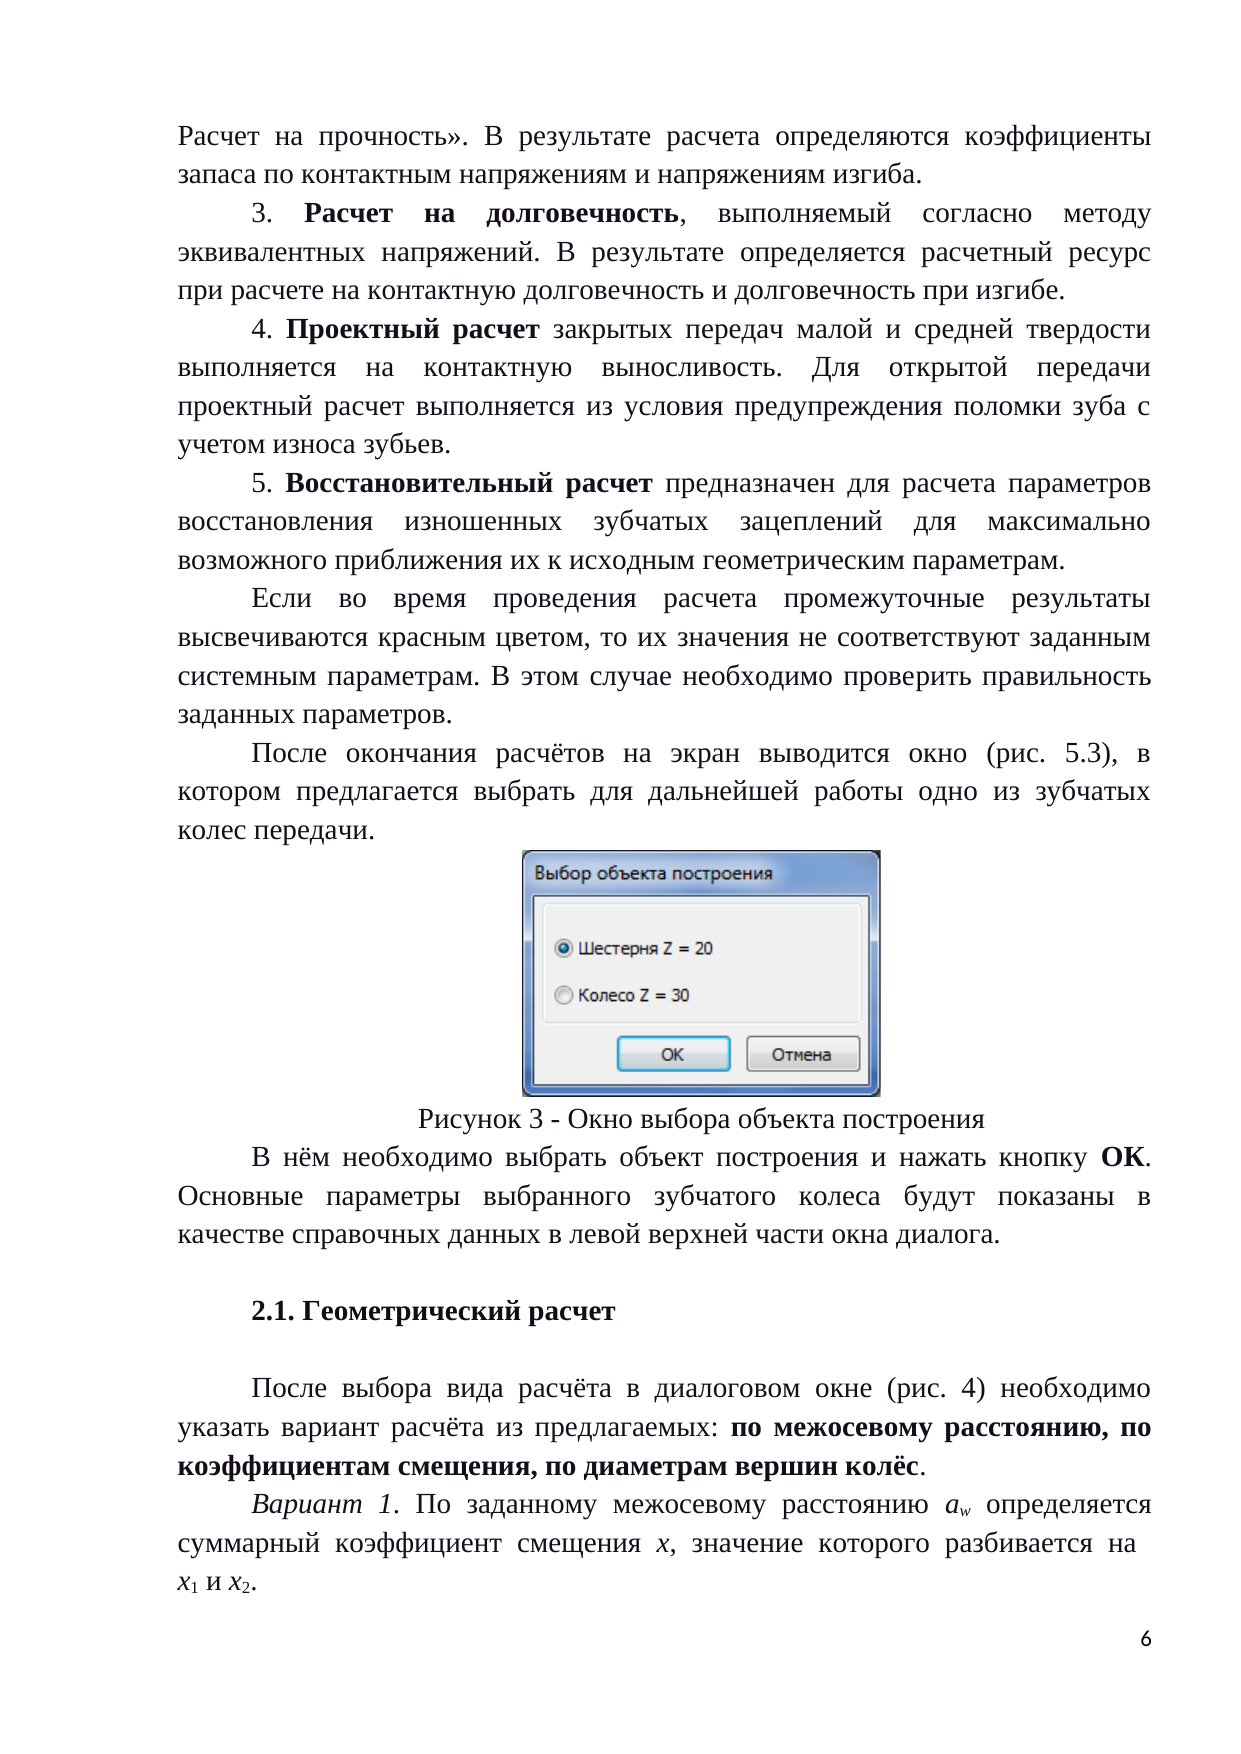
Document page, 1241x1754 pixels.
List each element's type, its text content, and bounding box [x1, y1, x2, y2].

text Рисунок 3 - Окно выбора объекта построения [177, 1101, 1152, 1134]
text 4. Проектный расчет закрытых передач малой и средней твердости выполняется на контактную выносливость. Для открытой передачи проектный расчет выполняется из условия предупреждения поломки зуба с учетом износа зубьев. [177, 311, 1152, 460]
text После выбора вида расчёта в диалоговом окне (рис. 4) необходимо указать вариант расчёта из предлагаемых: по межосевому расстоянию, по коэффициентам смещения, по диаметрам вершин колёс. [177, 1371, 1152, 1481]
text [177, 118, 1152, 190]
text Вариант 1. По заданному межосевому расстоянию aw определяется суммарный коэффициент смещения х, значение которого разбивается на x1 и x2. [177, 1486, 1152, 1597]
subtitle 2.1. Геометрический расчет [177, 1293, 1152, 1327]
text 3. Расчет на долговечность, выполняемый согласно методу эквивалентных напряжений. В результате определяется расчетный ресурс при расчете на контактную долговечность и долговечность при изгибе. [177, 195, 1152, 306]
text 5. Восстановительный расчет предназначен для расчета параметров восстановления изношенных зубчатых зацеплений для максимально возможного приближения их к исходным геометрическим параметрам. [177, 465, 1152, 576]
picture [522, 850, 881, 1097]
text В нём необходимо выбрать объект построения и нажать кнопку ОК. Основные параметры выбранного зубчатого колеса будут показаны в качестве справочных данных в левой верхней части окна диалога. [177, 1139, 1152, 1250]
text Если во время проведения расчета промежуточные результаты высвечиваются красным цветом, то их значения не соответствуют заданным системным параметрам. В этом случае необходимо проверить правильность заданных параметров. [177, 581, 1152, 730]
text После окончания расчётов на экран выводится окно (рис. 5.3), в котором предлагается выбрать для дальнейшей работы одно из зубчатых колес передачи. [177, 735, 1152, 845]
